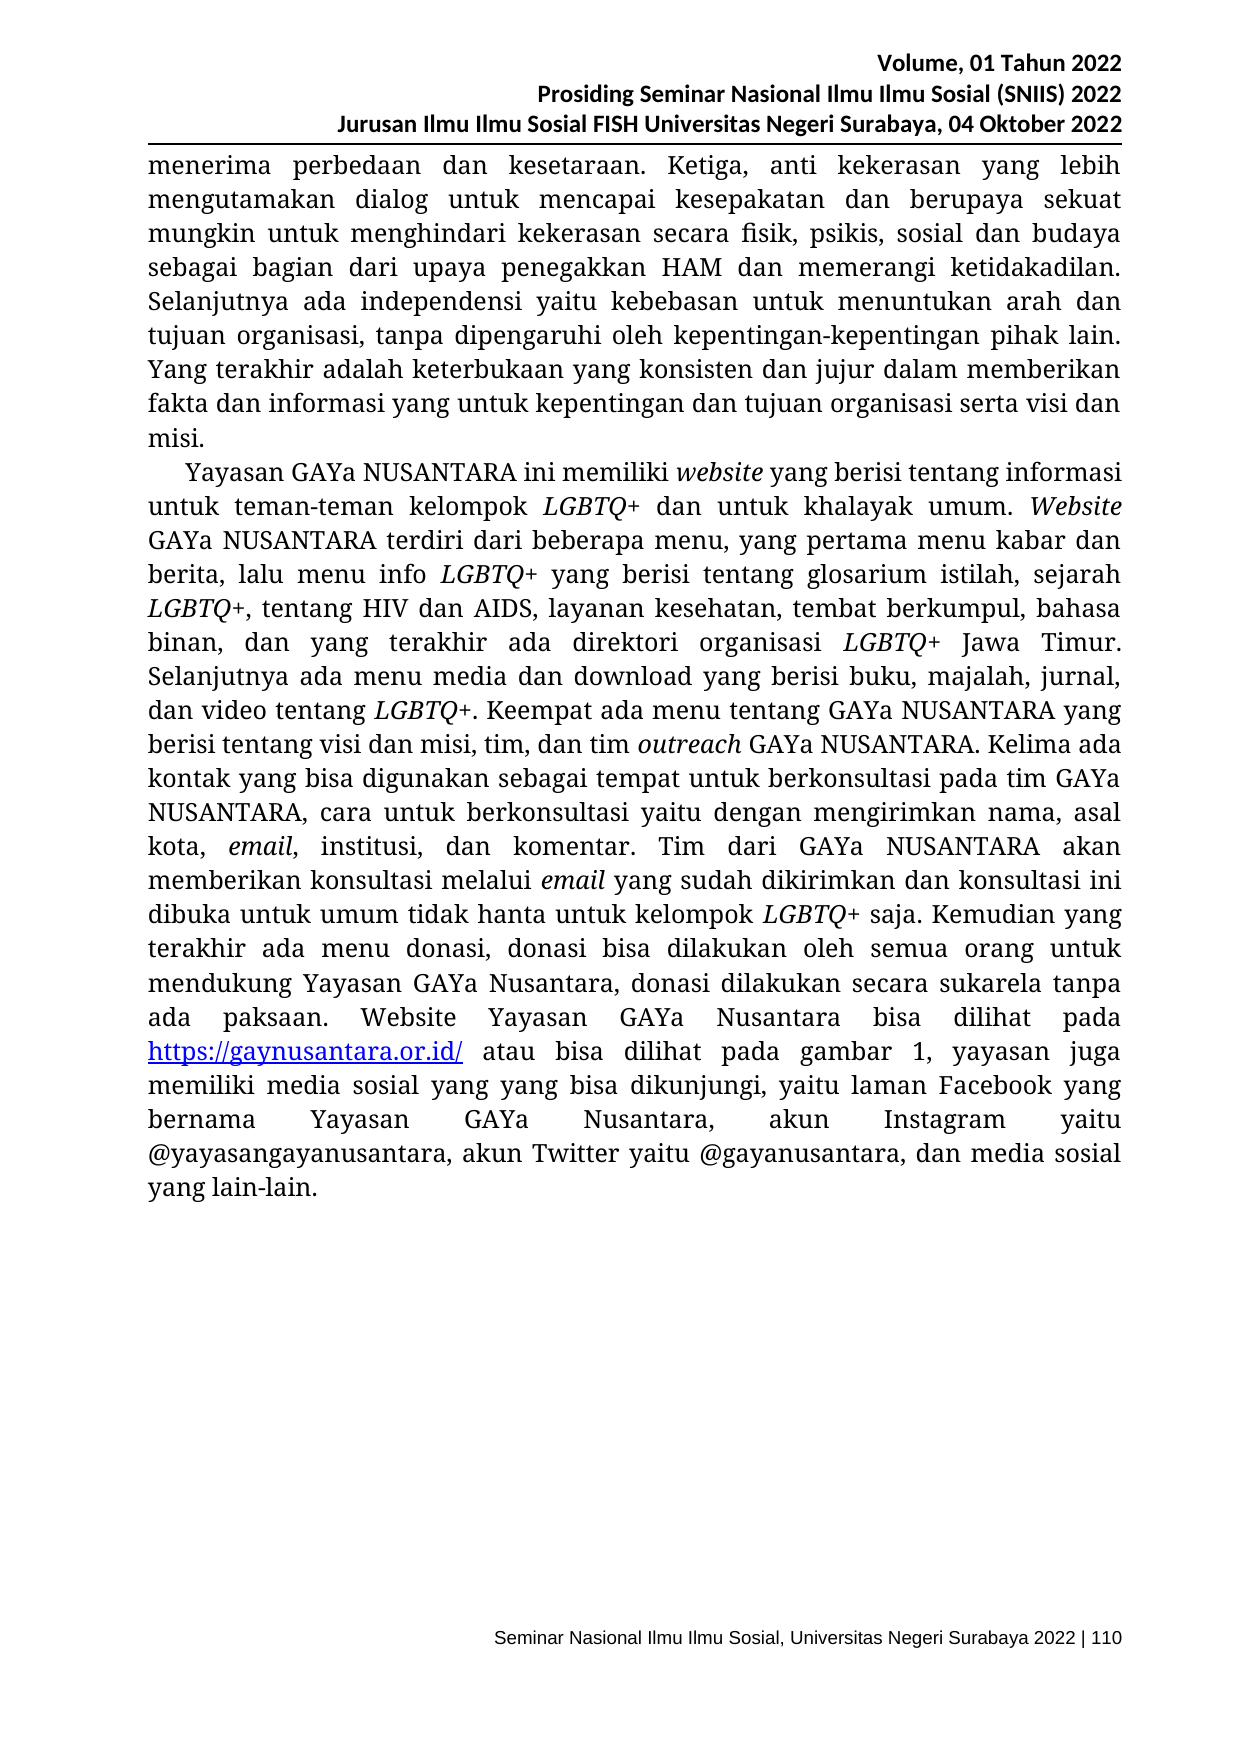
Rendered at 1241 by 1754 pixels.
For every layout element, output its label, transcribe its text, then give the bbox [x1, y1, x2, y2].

text Yayasan GAYa NUSANTARA ini memiliki website yang berisi tentang informasi untuk teman-teman kelompok LGBTQ+ dan untuk khalayak umum. Website GAYa NUSANTARA terdiri dari beberapa menu, yang pertama menu kabar dan berita, lalu menu info LGBTQ+ yang berisi tentang glosarium istilah, sejarah LGBTQ+, tentang HIV dan AIDS, layanan kesehatan, tembat berkumpul, bahasa binan, dan yang terakhir ada direktori organisasi LGBTQ+ Jawa Timur. Selanjutnya ada menu media dan download yang berisi buku, majalah, jurnal, dan video tentang LGBTQ+. Keempat ada menu tentang GAYa NUSANTARA yang berisi tentang visi dan misi, tim, dan tim outreach GAYa NUSANTARA. Kelima ada kontak yang bisa digunakan sebagai tempat untuk berkonsultasi pada tim GAYa NUSANTARA, cara untuk berkonsultasi yaitu dengan mengirimkan nama, asal kota, email, institusi, dan komentar. Tim dari GAYa NUSANTARA akan memberikan konsultasi melalui email yang sudah dikirimkan dan konsultasi ini dibuka untuk umum tidak hanta untuk kelompok LGBTQ+ saja. Kemudian yang terakhir ada menu donasi, donasi bisa dilakukan oleh semua orang untuk mendukung Yayasan GAYa Nusantara, donasi dilakukan secara sukarela tanpa ada paksaan. Website Yayasan GAYa Nusantara bisa dilihat pada https://gaynusantara.or.id/ atau bisa dilihat pada gambar 1, yayasan juga memiliki media sosial yang yang bisa dikunjungi, yaitu laman Facebook yang bernama Yayasan GAYa Nusantara, akun Instagram yaitu @yayasangayanusantara, akun Twitter yaitu @gayanusantara, dan media sosial yang lain-lain. [148, 454, 1122, 1204]
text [148, 148, 1122, 454]
